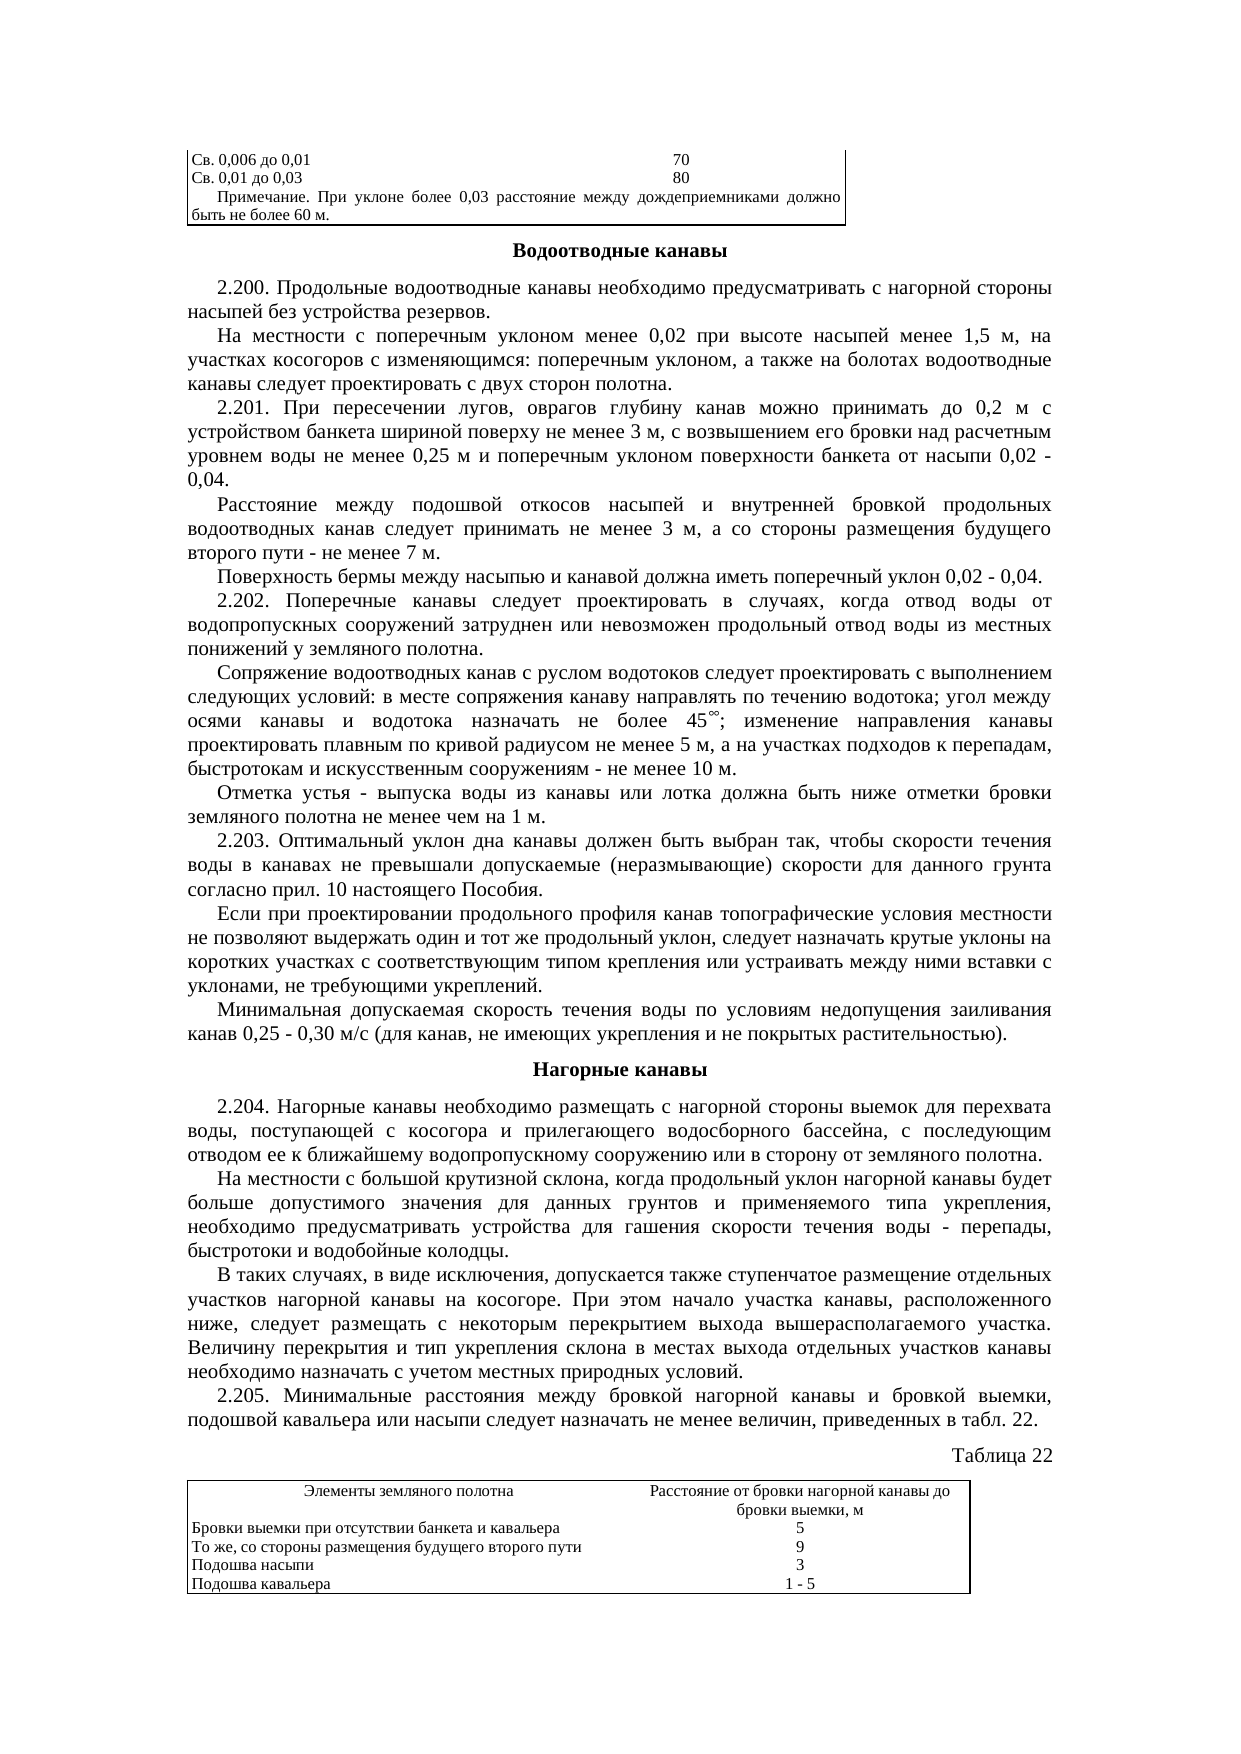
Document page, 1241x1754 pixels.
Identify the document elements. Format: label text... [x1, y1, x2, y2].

table_cell То же, со стороны размещения будущего второго пути [188, 1537, 630, 1556]
text На местности с поперечным уклоном менее 0,02 при высоте насыпей менее 1,5 м, на участках косогоров с изменяющимся: поперечным уклоном, а также на болотах водоотводные канавы следует проектировать с двух сторон полотна. [187, 323, 1053, 395]
text Расстояние между подошвой откосов насыпей и внутренней бровкой продольных водоотводных канав следует принимать не менее 3 м, а со стороны размещения будущего второго пути - не менее 7 м. [187, 491, 1053, 563]
table_cell 70 [516, 150, 845, 168]
text 2.201. При пересечении лугов, оврагов глубину канав можно принимать до 0,2 м с устройством банкета шириной поверху не менее 3 м, с возвышением его бровки над расчетным уровнем воды не менее 0,25 м и поперечным уклоном поверхности банкета от насыпи 0,02 - 0,04. [187, 395, 1053, 491]
text 2.204. Нагорные канавы необходимо размещать с нагорной стороны выемок для перехвата воды, поступающей с косогора и прилегающего водосборного бассейна, с последующим отводом ее к ближайшему водопропускному сооружению или в сторону от земляного полотна. [187, 1094, 1053, 1166]
table_cell Подошва кавальера [188, 1574, 630, 1593]
text Сопряжение водоотводных канав с руслом водотоков следует проектировать с выполнением следующих условий: в месте сопряжения канаву направлять по течению водотока; угол между осями канавы и водотока назначать не более 45°; изменение направления канавы проектировать плавным по кривой радиусом не менее 5 м, а на участках подходов к перепадам, быстротокам и искусственным сооружениям - не менее 10 м. [187, 660, 1053, 780]
text 2.203. Оптимальный уклон дна канавы должен быть выбран так, чтобы скорости течения воды в канавах не превышали допускаемые (неразмывающие) скорости для данного грунта согласно прил. 10 настоящего Пособия. [187, 828, 1053, 900]
table_cell 5 [630, 1519, 969, 1537]
table_header Расстояние от бровки нагорной канавы до бровки выемки, м [630, 1481, 969, 1518]
text 2.200. Продольные водоотводные канавы необходимо предусматривать с нагорной стороны насыпей без устройства резервов. [187, 275, 1053, 323]
table_cell 9 [630, 1537, 969, 1556]
table_cell Бровки выемки при отсутствии банкета и кавальера [188, 1519, 630, 1537]
table_cell Подошва насыпи [188, 1556, 630, 1574]
text Таблица 22 [187, 1443, 1053, 1467]
text Поверхность бермы между насыпью и канавой должна иметь поперечный уклон 0,02 - 0,04. [187, 563, 1053, 588]
table_cell 1 - 5 [630, 1574, 969, 1593]
table_cell 3 [630, 1556, 969, 1574]
text В таких случаях, в виде исключения, допускается также ступенчатое размещение отдельных участков нагорной канавы на косогоре. При этом начало участка канавы, расположенного ниже, следует размещать с некоторым перекрытием выхода вышерасполагаемого участка. Величину перекрытия и тип укрепления склона в местах выхода отдельных участков канавы необходимо назначать с учетом местных природных условий. [187, 1262, 1053, 1383]
subtitle Водоотводные канавы [187, 238, 1053, 262]
table_cell Примечание. При уклоне более 0,03 расстояние между дождеприемниками должно быть не более 60 м. [188, 187, 845, 224]
text 2.202. Поперечные канавы следует проектировать в случаях, когда отвод воды от водопропускных сооружений затруднен или невозможен продольный отвод воды из местных понижений у земляного полотна. [187, 588, 1053, 660]
table_cell 80 [516, 169, 845, 187]
text Минимальная допускаемая скорость течения воды по условиям недопущения заиливания канав 0,25 - 0,30 м/с (для канав, не имеющих укрепления и не покрытых растительностью). [187, 997, 1053, 1045]
text Если при проектировании продольного профиля канав топографические условия местности не позволяют выдержать один и тот же продольный уклон, следует назначать крутые уклоны на коротких участках с соответствующим типом крепления или устраивать между ними вставки с уклонами, не требующими укреплений. [187, 900, 1053, 997]
text Отметка устья - выпуска воды из канавы или лотка должна быть ниже отметки бровки земляного полотна не менее чем на 1 м. [187, 780, 1053, 828]
table_header Элементы земляного полотна [188, 1481, 630, 1518]
subtitle Нагорные канавы [187, 1057, 1053, 1081]
table_cell Св. 0,006 до 0,01 [188, 150, 516, 168]
table_cell Св. 0,01 до 0,03 [188, 169, 516, 187]
text На местности с большой крутизной склона, когда продольный уклон нагорной канавы будет больше допустимого значения для данных грунтов и применяемого типа укрепления, необходимо предусматривать устройства для гашения скорости течения воды - перепады, быстротоки и водобойные колодцы. [187, 1166, 1053, 1262]
text 2.205. Минимальные расстояния между бровкой нагорной канавы и бровкой выемки, подошвой кавальера или насыпи следует назначать не менее величин, приведенных в табл. 22. [187, 1383, 1053, 1431]
